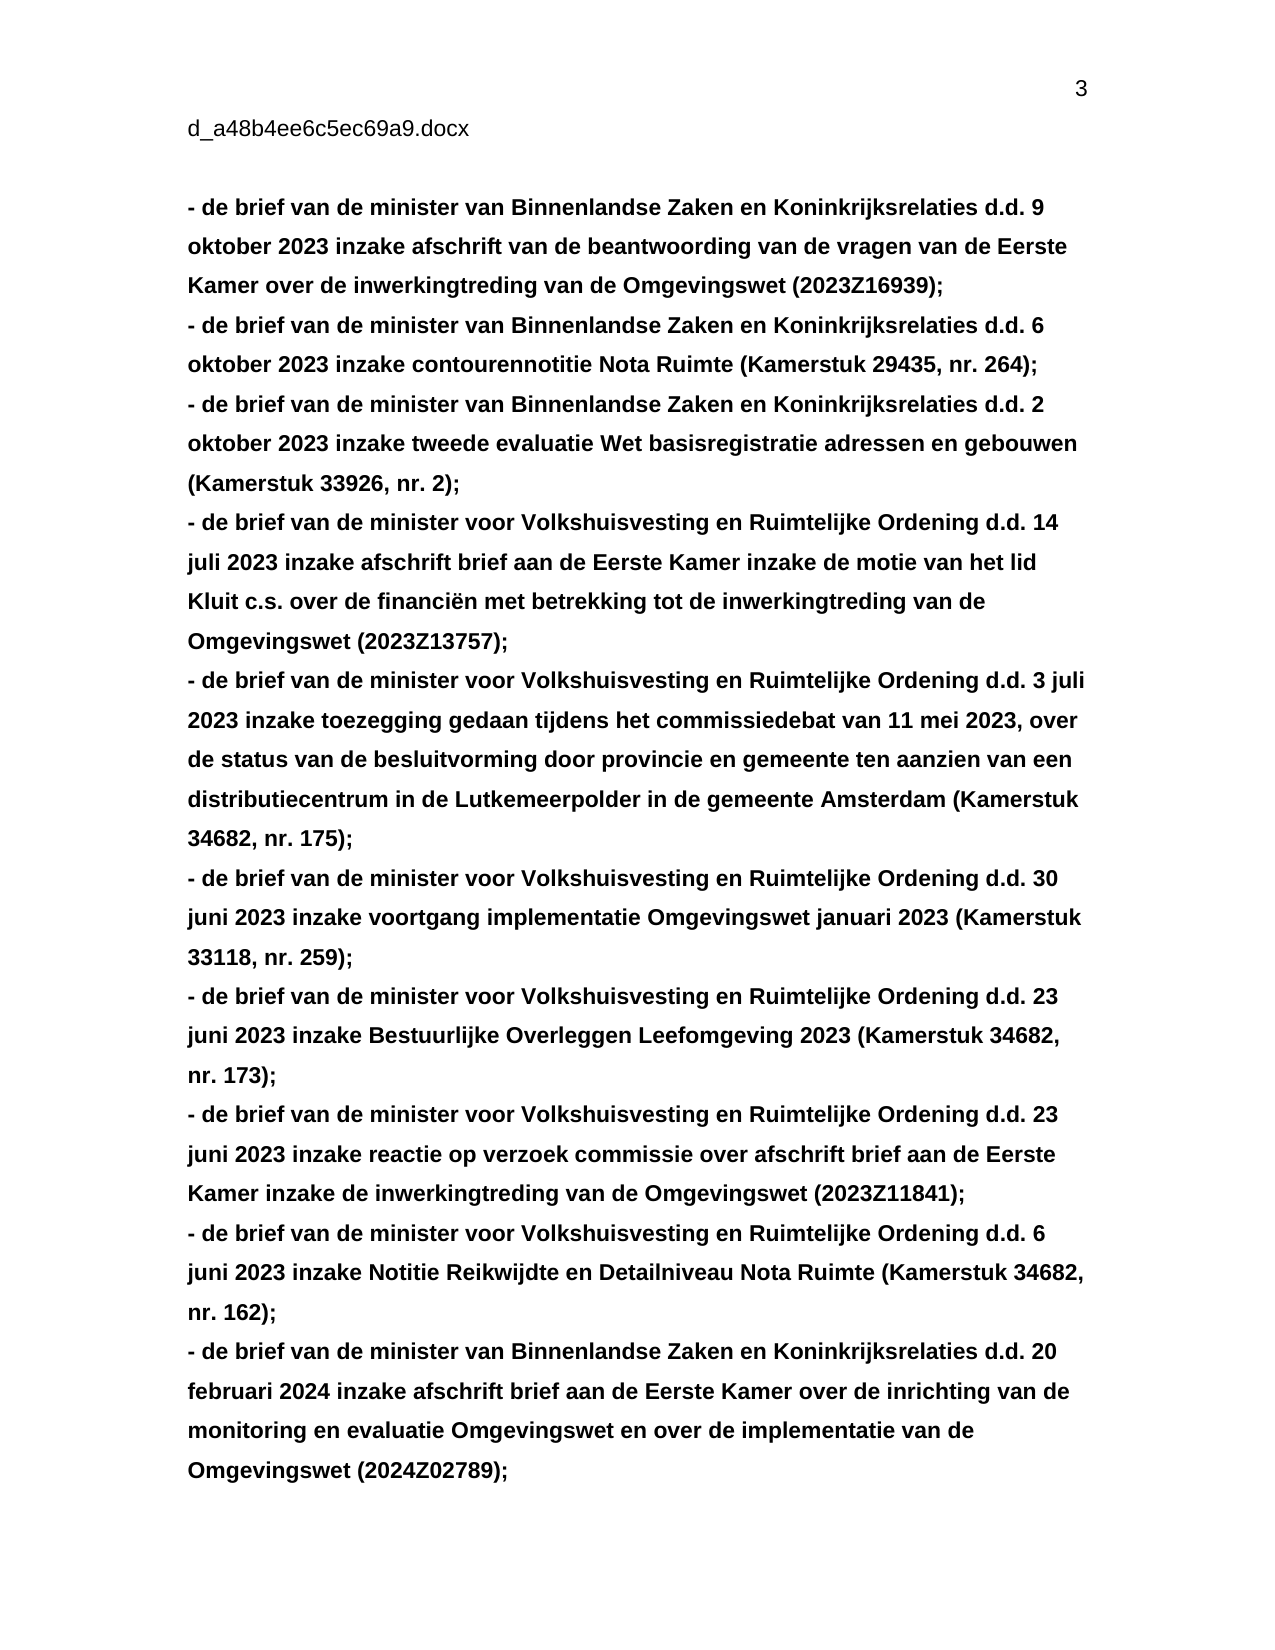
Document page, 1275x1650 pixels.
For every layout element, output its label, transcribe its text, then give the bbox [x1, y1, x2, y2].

text - de brief van de minister voor Volkshuisvesting en Ruimtelijke Ordening d.d. 23 juni 2023 inzake reactie op verzoek commissie over afschrift brief aan de Eerste Kamer inzake de inwerkingtreding van de Omgevingswet (2023Z11841); [187, 1101, 1087, 1207]
text - de brief van de minister voor Volkshuisvesting en Ruimtelijke Ordening d.d. 23 juni 2023 inzake Bestuurlijke Overleggen Leefomgeving 2023 (Kamerstuk 34682, nr. 173); [187, 983, 1087, 1088]
text - de brief van de minister voor Volkshuisvesting en Ruimtelijke Ordening d.d. 6 juni 2023 inzake Notitie Reikwijdte en Detailniveau Nota Ruimte (Kamerstuk 34682, nr. 162); [187, 1220, 1087, 1325]
text - de brief van de minister van Binnenlandse Zaken en Koninkrijksrelaties d.d. 2 oktober 2023 inzake tweede evaluatie Wet basisregistratie adressen en gebouwen (Kamerstuk 33926, nr. 2); [187, 391, 1087, 496]
text - de brief van de minister voor Volkshuisvesting en Ruimtelijke Ordening d.d. 14 juli 2023 inzake afschrift brief aan de Eerste Kamer inzake de motie van het lid Kluit c.s. over de financiën met betrekking tot de inwerkingtreding van de Omgevingswet (2023Z13757); [187, 509, 1087, 654]
text - de brief van de minister van Binnenlandse Zaken en Koninkrijksrelaties d.d. 20 februari 2024 inzake afschrift brief aan de Eerste Kamer over de inrichting van de monitoring en evaluatie Omgevingswet en over de implementatie van de Omgevingswet (2024Z02789); [187, 1338, 1087, 1483]
text - de brief van de minister van Binnenlandse Zaken en Koninkrijksrelaties d.d. 6 oktober 2023 inzake contourennotitie Nota Ruimte (Kamerstuk 29435, nr. 264); [187, 312, 1087, 378]
text - de brief van de minister van Binnenlandse Zaken en Koninkrijksrelaties d.d. 9 oktober 2023 inzake afschrift van de beantwoording van de vragen van de Eerste Kamer over de inwerkingtreding van de Omgevingswet (2023Z16939); [187, 193, 1087, 299]
text - de brief van de minister voor Volkshuisvesting en Ruimtelijke Ordening d.d. 3 juli 2023 inzake toezegging gedaan tijdens het commissiedebat van 11 mei 2023, over de status van de besluitvorming door provincie en gemeente ten aanzien van een distributiecentrum in de Lutkemeerpolder in de gemeente Amsterdam (Kamerstuk 34682, nr. 175); [187, 667, 1087, 851]
text - de brief van de minister voor Volkshuisvesting en Ruimtelijke Ordening d.d. 30 juni 2023 inzake voortgang implementatie Omgevingswet januari 2023 (Kamerstuk 33118, nr. 259); [187, 864, 1087, 970]
